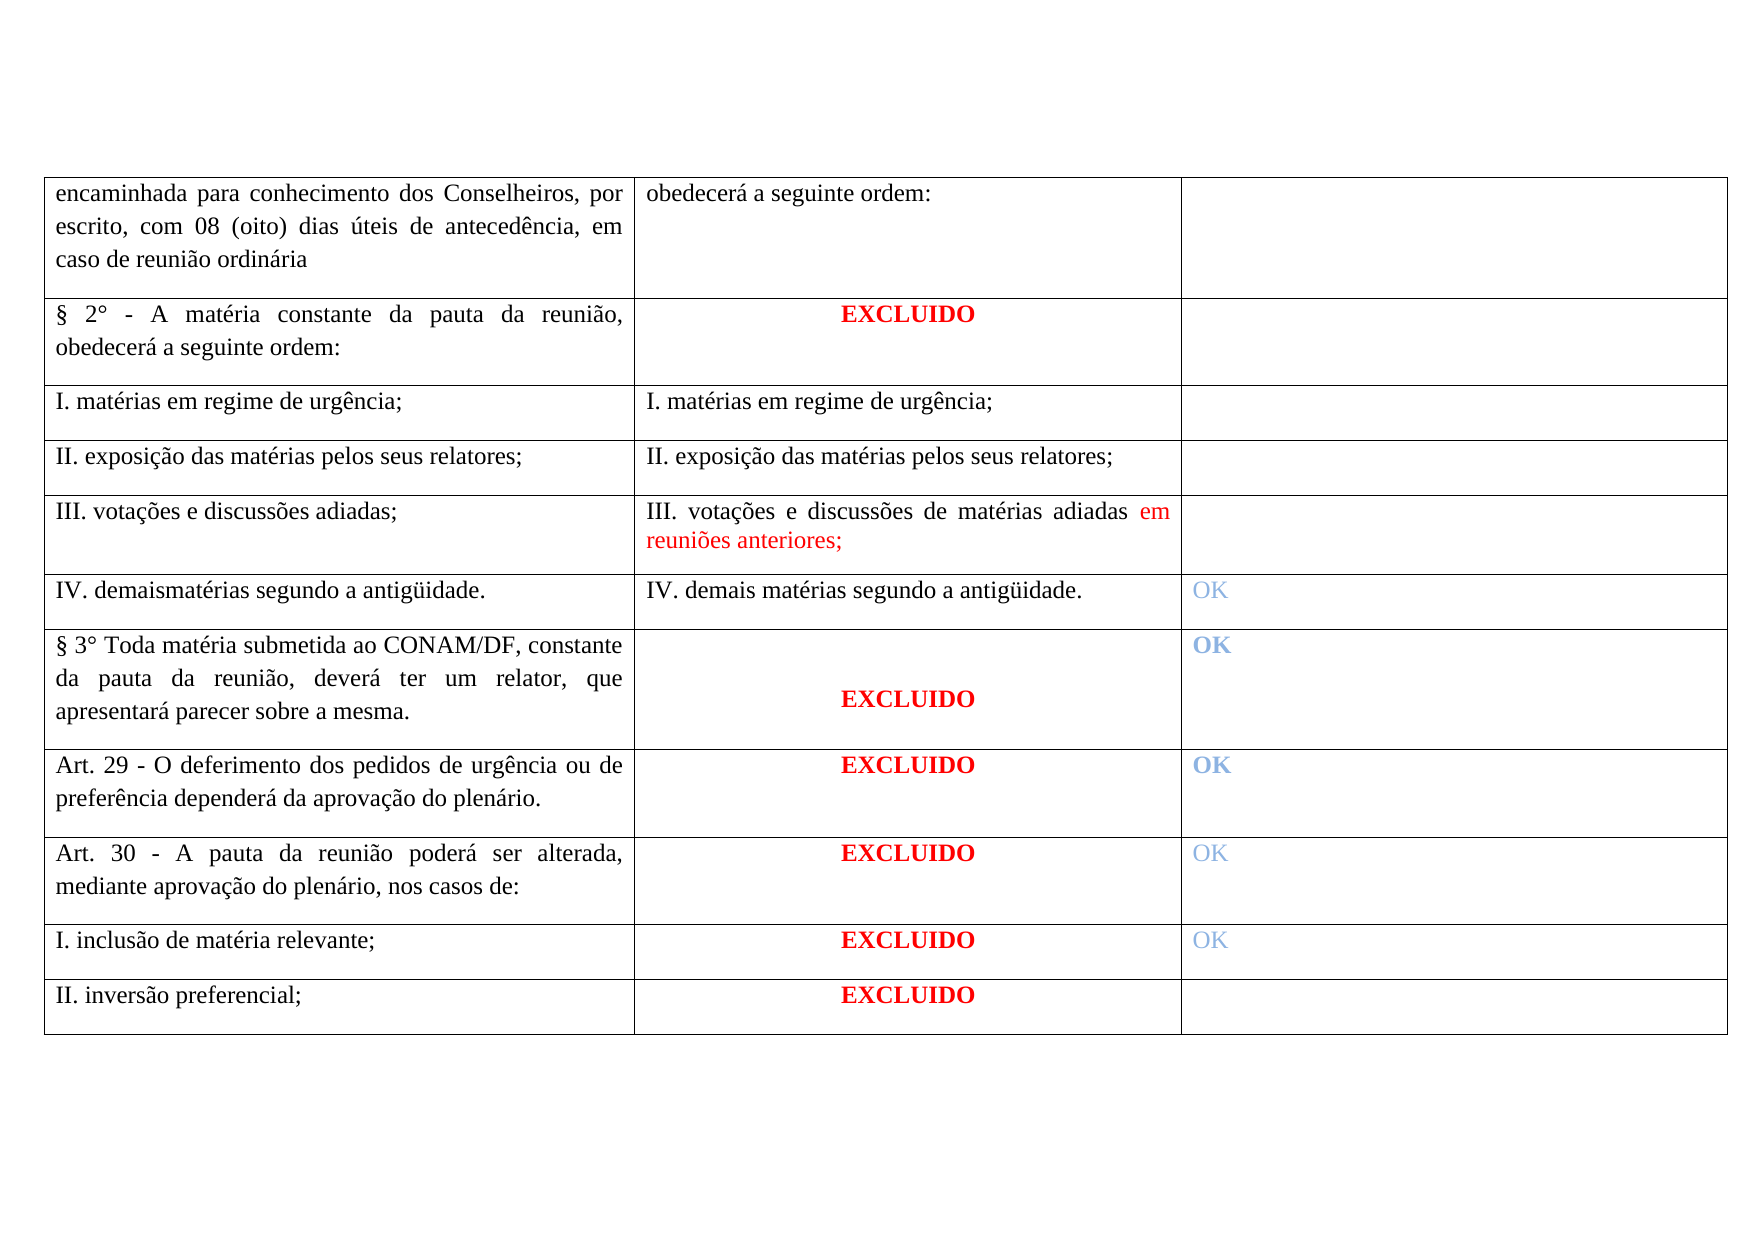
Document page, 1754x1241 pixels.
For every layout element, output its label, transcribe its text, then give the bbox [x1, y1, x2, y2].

table_cell OK [1182, 925, 1727, 979]
table_cell OK [1182, 575, 1727, 629]
table_cell EXCLUIDO [635, 980, 1181, 1034]
table_cell EXCLUIDO [635, 925, 1181, 979]
table_cell EXCLUIDO [635, 838, 1181, 924]
table_cell III. votações e discussões de matérias adiadas em reuniões anteriores; [635, 496, 1181, 574]
table_cell OK [1182, 750, 1727, 837]
table_cell [1182, 980, 1727, 1034]
table_cell EXCLUIDO [635, 630, 1181, 749]
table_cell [45, 178, 634, 298]
table_cell I. inclusão de matéria relevante; [45, 925, 634, 979]
table_cell OK [1182, 630, 1727, 749]
table_cell III. votações e discussões adiadas; [45, 496, 634, 574]
table_cell EXCLUIDO [635, 299, 1181, 385]
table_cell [635, 178, 1181, 298]
table_cell [1182, 496, 1727, 574]
table_cell § 2° - A matéria constante da pauta da reunião, obedecerá a seguinte ordem: [45, 299, 634, 385]
table_cell [1182, 178, 1727, 298]
table_cell I. matérias em regime de urgência; [635, 386, 1181, 440]
table_cell II. exposição das matérias pelos seus relatores; [45, 441, 634, 495]
table_cell EXCLUIDO [635, 750, 1181, 837]
table_cell II. exposição das matérias pelos seus relatores; [635, 441, 1181, 495]
table_cell OK [1182, 838, 1727, 924]
table_cell I. matérias em regime de urgência; [45, 386, 634, 440]
table_cell Art. 29 - O deferimento dos pedidos de urgência ou de preferência dependerá da aprovação do plenário. [45, 750, 634, 837]
table_cell § 3° Toda matéria submetida ao CONAM/DF, constante da pauta da reunião, deverá ter um relator, que apresentará parecer sobre a mesma. [45, 630, 634, 749]
table_cell [1182, 386, 1727, 440]
table_cell [1182, 441, 1727, 495]
table_cell [1182, 299, 1727, 385]
table_cell IV. demais matérias segundo a antigüidade. [635, 575, 1181, 629]
table_cell II. inversão preferencial; [45, 980, 634, 1034]
table_cell IV. demaismatérias segundo a antigüidade. [45, 575, 634, 629]
table_cell Art. 30 - A pauta da reunião poderá ser alterada, mediante aprovação do plenário, nos casos de: [45, 838, 634, 924]
